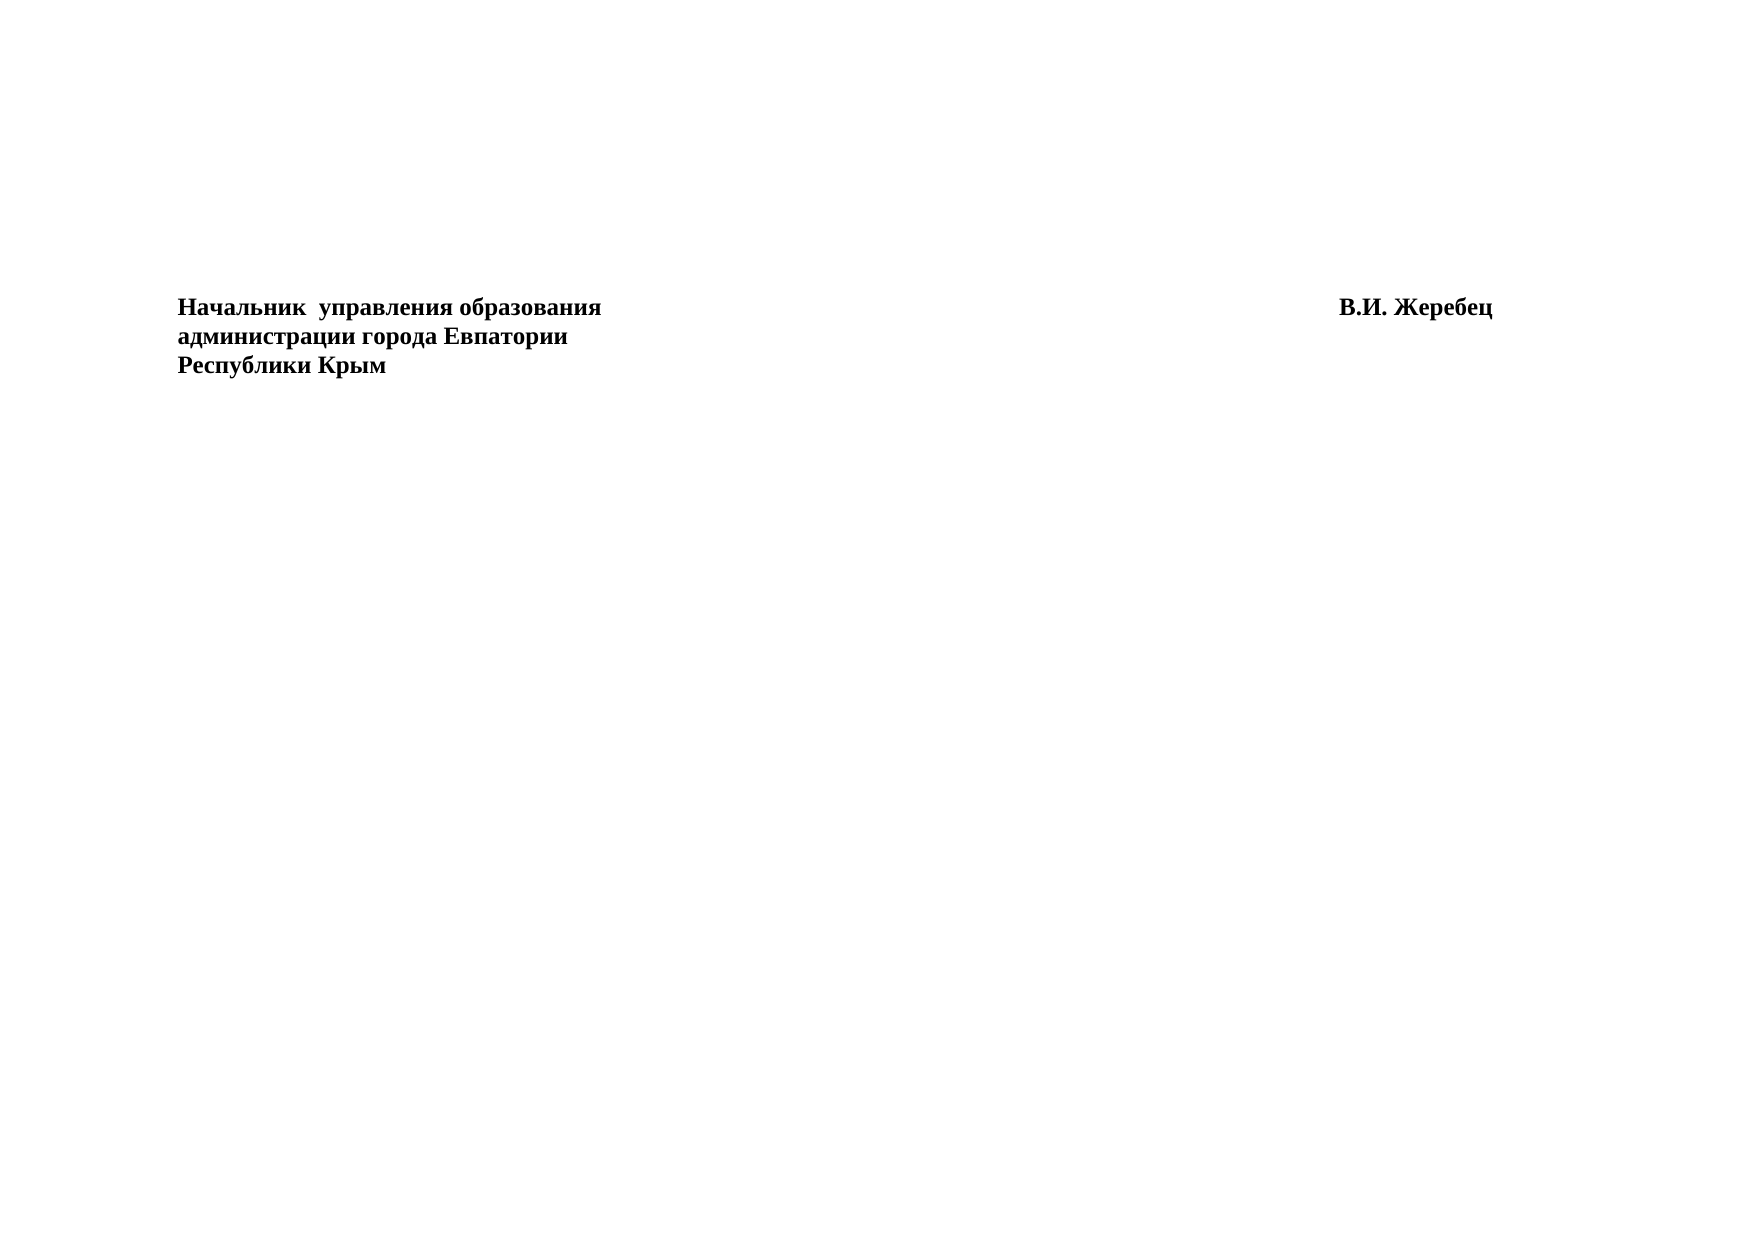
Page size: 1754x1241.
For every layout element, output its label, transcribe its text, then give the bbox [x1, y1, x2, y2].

text Республики Крым [177, 350, 1683, 378]
text администрации города Евпатории [177, 321, 1683, 350]
text Начальник управления образования В.И. Жеребец [177, 292, 1683, 321]
